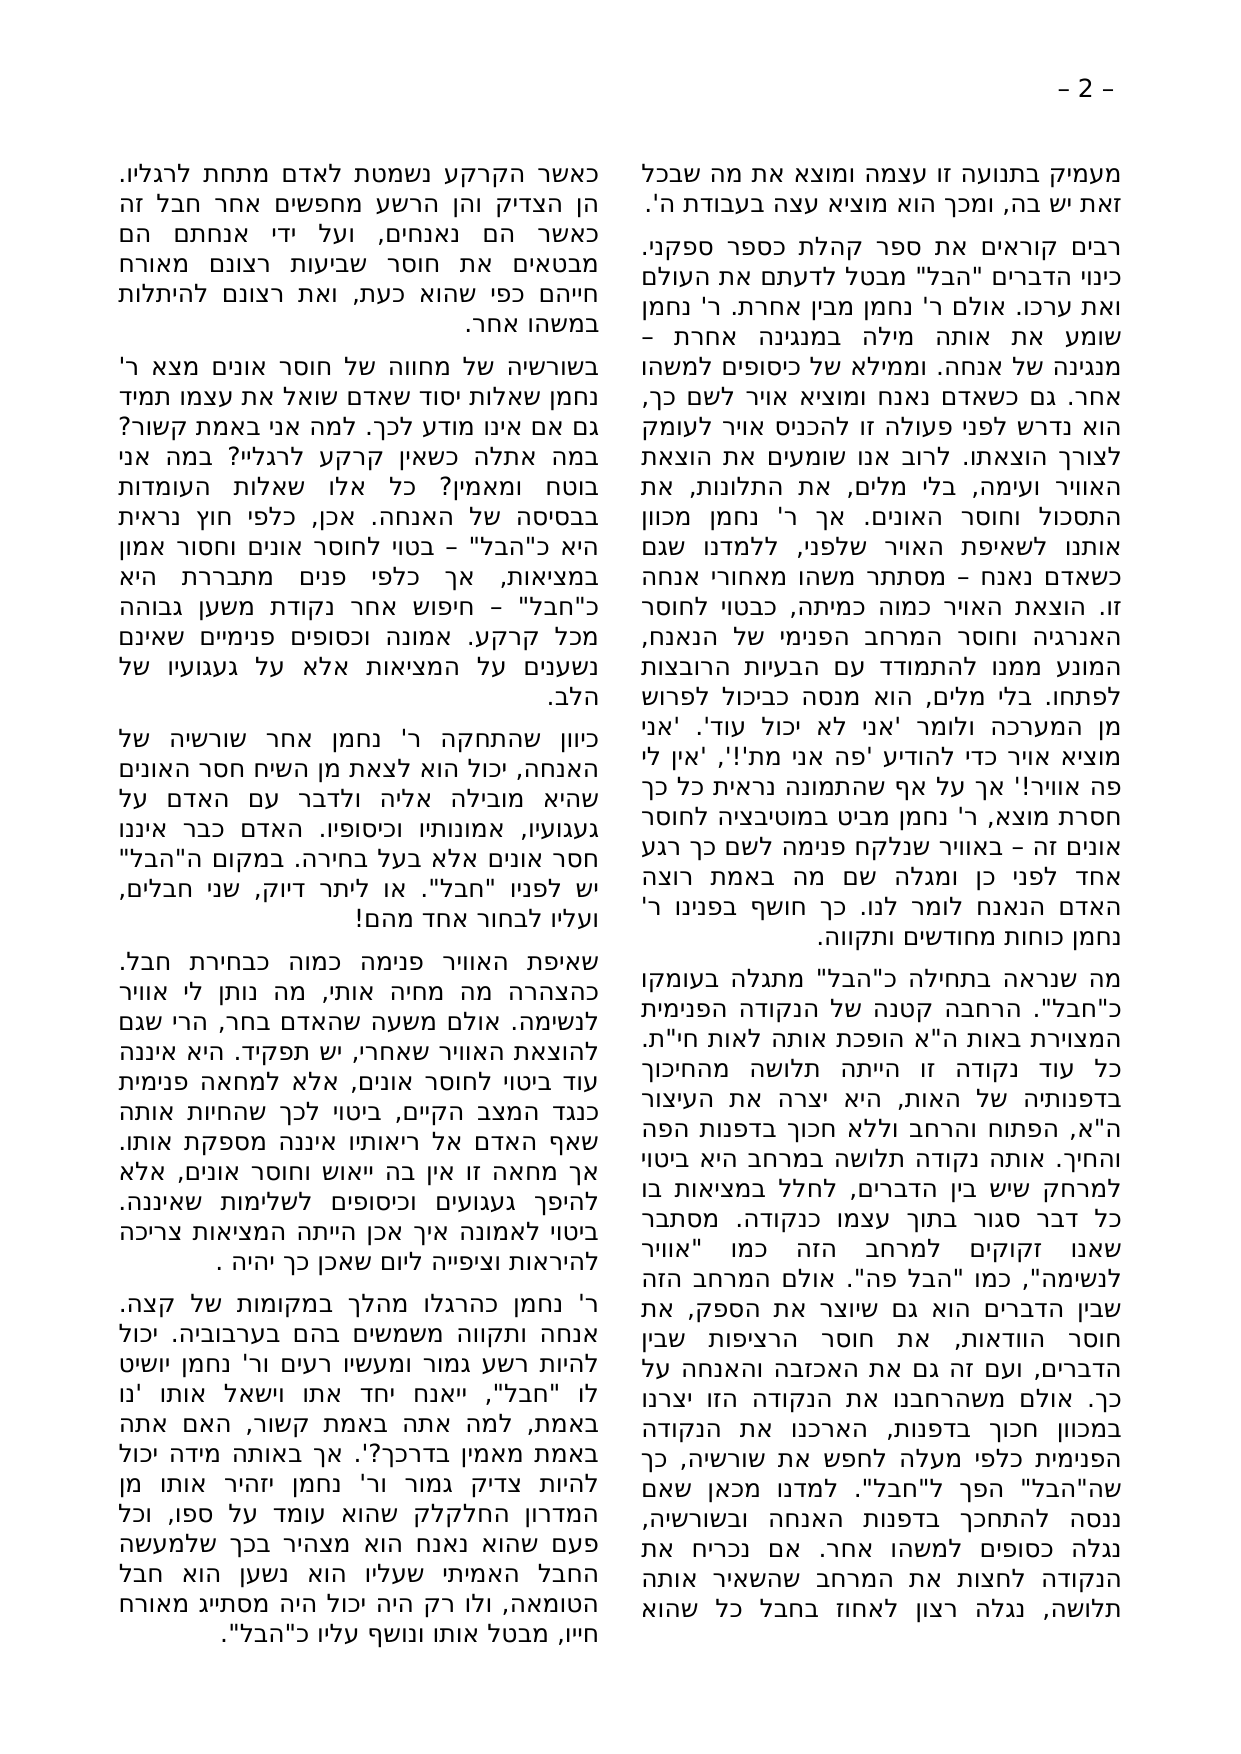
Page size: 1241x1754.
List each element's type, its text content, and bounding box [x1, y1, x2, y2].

text מה שנראה בתחילה כ"הבל" מתגלה בעומקו כ"חבל". הרחבה קטנה של הנקודה הפנימית המצוירת באות ה"א הופכת אותה לאות חי"ת. כל עוד נקודה זו הייתה תלושה מהחיכוך בדפנותיה של האות, היא יצרה את העיצור ה"א, הפתוח והרחב וללא חכוך בדפנות הפה והחיך. אותה נקודה תלושה במרחב היא ביטוי למרחק שיש בין הדברים, לחלל במציאות בו כל דבר סגור בתוך עצמו כנקודה. מסתבר שאנו זקוקים למרחב הזה כמו "אוויר לנשימה", כמו "הבל פה". אולם המרחב הזה שבין הדברים הוא גם שיוצר את הספק, את חוסר הוודאות, את חוסר הרציפות שבין הדברים, ועם זה גם את האכזבה והאנחה על כך. אולם משהרחבנו את הנקודה הזו יצרנו במכוון חכוך בדפנות, הארכנו את הנקודה הפנימית כלפי מעלה לחפש את שורשיה, כך שה"הבל" הפך ל"חבל". למדנו מכאן שאם ננסה להתחכך בדפנות האנחה ובשורשיה, נגלה כסופים למשהו אחר. אם נכריח את הנקודה לחצות את המרחב שהשאיר אותה תלושה, נגלה רצון לאחוז בחבל כל שהוא כאשר הקרקע נשמטת לאדם מתחת לרגליו. הן הצדיק והן הרשע מחפשים אחר חבל זה כאשר הם נאנחים, ועל ידי אנחתם הם מבטאים את חוסר שביעות רצונם מאורח חייהם כפי שהוא כעת, ואת רצונם להיתלות במשהו אחר. [118, 159, 599, 339]
text מה שנראה בתחילה כ"הבל" מתגלה בעומקו כ"חבל". הרחבה קטנה של הנקודה הפנימית המצוירת באות ה"א הופכת אותה לאות חי"ת. כל עוד נקודה זו הייתה תלושה מהחיכוך בדפנותיה של האות, היא יצרה את העיצור ה"א, הפתוח והרחב וללא חכוך בדפנות הפה והחיך. אותה נקודה תלושה במרחב היא ביטוי למרחק שיש בין הדברים, לחלל במציאות בו כל דבר סגור בתוך עצמו כנקודה. מסתבר שאנו זקוקים למרחב הזה כמו "אוויר לנשימה", כמו "הבל פה". אולם המרחב הזה שבין הדברים הוא גם שיוצר את הספק, את חוסר הוודאות, את חוסר הרציפות שבין הדברים, ועם זה גם את האכזבה והאנחה על כך. אולם משהרחבנו את הנקודה הזו יצרנו במכוון חכוך בדפנות, הארכנו את הנקודה הפנימית כלפי מעלה לחפש את שורשיה, כך שה"הבל" הפך ל"חבל". למדנו מכאן שאם ננסה להתחכך בדפנות האנחה ובשורשיה, נגלה כסופים למשהו אחר. אם נכריח את הנקודה לחצות את המרחב שהשאיר אותה תלושה, נגלה רצון לאחוז בחבל כל שהוא כאשר הקרקע נשמטת לאדם מתחת לרגליו. הן הצדיק והן הרשע מחפשים אחר חבל זה כאשר הם נאנחים, ועל ידי אנחתם הם מבטאים את חוסר שביעות רצונם מאורח חייהם כפי שהוא כעת, ואת רצונם להיתלות במשהו אחר. [641, 964, 1122, 1624]
text שאיפת האוויר פנימה כמוה כבחירת חבל. כהצהרה מה מחיה אותי, מה נותן לי אוויר לנשימה. אולם משעה שהאדם בחר, הרי שגם להוצאת האוויר שאחרי, יש תפקיד. היא איננה עוד ביטוי לחוסר אונים, אלא למחאה פנימית כנגד המצב הקיים, ביטוי לכך שהחיות אותה שאף האדם אל ריאותיו איננה מספקת אותו. אך מחאה זו אין בה ייאוש וחוסר אונים, אלא להיפך געגועים וכיסופים לשלימות שאיננה. ביטוי לאמונה איך אכן הייתה המציאות צריכה להיראות וציפייה ליום שאכן כך יהיה . [118, 946, 599, 1276]
text בשורשיה של מחווה של חוסר אונים מצא ר' נחמן שאלות יסוד שאדם שואל את עצמו תמיד גם אם אינו מודע לכך. למה אני באמת קשור? במה אתלה כשאין קרקע לרגליי? במה אני בוטח ומאמין? כל אלו שאלות העומדות בבסיסה של האנחה. אכן, כלפי חוץ נראית היא כ"הבל" – בטוי לחוסר אונים וחסור אמון במציאות, אך כלפי פנים מתבררת היא כ"חבל" – חיפוש אחר נקודת משען גבוהה מכל קרקע. אמונה וכסופים פנימיים שאינם נשענים על המציאות אלא על געגועיו של הלב. [118, 351, 599, 711]
text כיוון שהתחקה ר' נחמן אחר שורשיה של האנחה, יכול הוא לצאת מן השיח חסר האונים שהיא מובילה אליה ולדבר עם האדם על געגועיו, אמונותיו וכיסופיו. האדם כבר איננו חסר אונים אלא בעל בחירה. במקום ה"הבל" יש לפניו "חבל". או ליתר דיוק, שני חבלים, ועליו לבחור אחד מהם! [118, 724, 599, 934]
text רבים קוראים את ספר קהלת כספר ספקני. כינוי הדברים "הבל" מבטל לדעתם את העולם ואת ערכו. אולם ר' נחמן מבין אחרת. ר' נחמן שומע את אותה מילה במנגינה אחרת – מנגינה של אנחה. וממילא של כיסופים למשהו אחר. גם כשאדם נאנח ומוציא אויר לשם כך, הוא נדרש לפני פעולה זו להכניס אויר לעומק לצורך הוצאתו. לרוב אנו שומעים את הוצאת האוויר ועימה, בלי מלים, את התלונות, את התסכול וחוסר האונים. אך ר' נחמן מכוון אותנו לשאיפת האויר שלפני, ללמדנו שגם כשאדם נאנח – מסתתר משהו מאחורי אנחה זו. הוצאת האויר כמוה כמיתה, כבטוי לחוסר האנרגיה וחוסר המרחב הפנימי של הנאנח, המונע ממנו להתמודד עם הבעיות הרובצות לפתחו. בלי מלים, הוא מנסה כביכול לפרוש מן המערכה ולומר 'אני לא יכול עוד'. 'אני מוציא אויר כדי להודיע 'פה אני מת'!', 'אין לי פה אוויר!' אך על אף שהתמונה נראית כל כך חסרת מוצא, ר' נחמן מביט במוטיבציה לחוסר אונים זה – באוויר שנלקח פנימה לשם כך רגע אחד לפני כן ומגלה שם מה באמת רוצה האדם הנאנח לומר לנו. כך חושף בפנינו ר' נחמן כוחות מחודשים ותקווה. [641, 231, 1122, 951]
text ר' נחמן כהרגלו מהלך במקומות של קצה. אנחה ותקווה משמשים בהם בערבוביה. יכול להיות רשע גמור ומעשיו רעים ור' נחמן יושיט לו "חבל", ייאנח יחד אתו וישאל אותו 'נו באמת, למה אתה באמת קשור, האם אתה באמת מאמין בדרכך?'. אך באותה מידה יכול להיות צדיק גמור ור' נחמן יזהיר אותו מן המדרון החלקלק שהוא עומד על ספו, וכל פעם שהוא נאנח הוא מצהיר בכך שלמעשה החבל האמיתי שעליו הוא נשען הוא חבל הטומאה, ולו רק היה יכול היה מסתייג מאורח חייו, מבטל אותו ונושף עליו כ"הבל". [118, 1289, 599, 1649]
